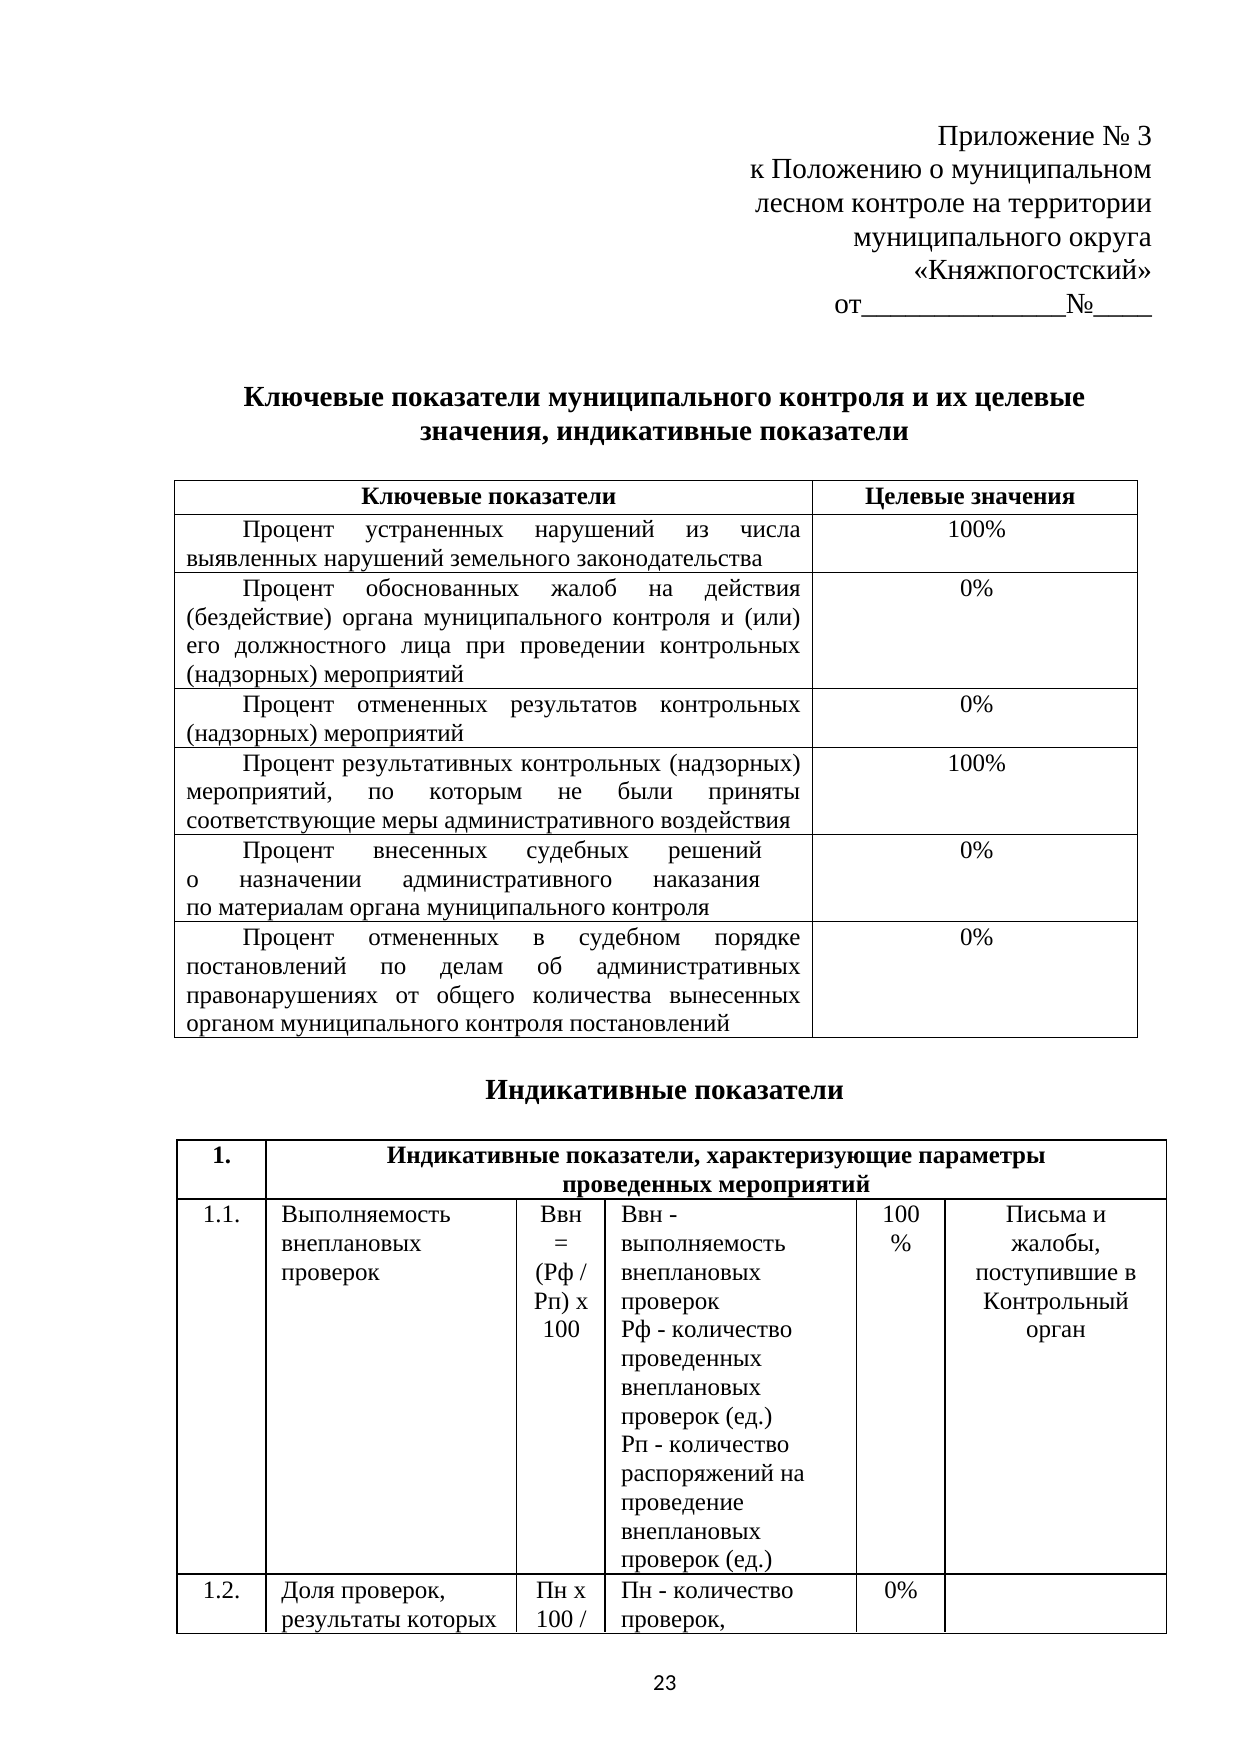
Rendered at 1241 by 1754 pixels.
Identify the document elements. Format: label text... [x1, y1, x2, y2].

table_cell 1.1. [178, 1200, 265, 1573]
table_header Целевые значения [813, 481, 1137, 513]
table_cell 0% [813, 835, 1137, 921]
table_header 1. [178, 1141, 265, 1198]
table_cell Ввн - выполняемость внеплановых проверок Рф - количество проведенных внеплановых проверок (ед.) Рп - количество распоряжений на проведение внеплановых проверок (ед.) [606, 1200, 856, 1573]
text Ключевые показатели муниципального контроля и их целевые значения, индикативные показатели [177, 379, 1152, 446]
table_cell Письма и жалобы, поступившие в Контрольный орган [946, 1200, 1166, 1573]
table_cell 1.2. [178, 1575, 265, 1632]
text к Положению о муниципальном лесном контроле на территории [680, 152, 1152, 219]
table_cell 0% [813, 689, 1137, 747]
text муниципального округа «Княжпогостский» [680, 219, 1152, 286]
table_cell Ввн = (Рф / Рп) x 100 [517, 1200, 604, 1573]
text от______________№____ [680, 286, 1152, 319]
table_header Индикативные показатели, характеризующие параметры проведенных мероприятий [267, 1141, 1166, 1198]
table_cell 0% [813, 922, 1137, 1037]
table_cell 100% [857, 1200, 944, 1573]
table_cell Процент отмененных в судебном порядке постановлений по делам об административных правонарушениях от общего количества вынесенных органом муниципального контроля постановлений [175, 922, 812, 1037]
table_cell 0% [813, 573, 1137, 688]
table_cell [606, 1575, 856, 1632]
table_cell Выполняемость внеплановых проверок [267, 1200, 516, 1573]
text Индикативные показатели [177, 1072, 1152, 1105]
table_cell 0% [857, 1575, 944, 1632]
table_cell [946, 1575, 1166, 1632]
table_cell Процент результативных контрольных (надзорных) мероприятий, по которым не были приняты соответствующие меры административного воздействия [175, 748, 812, 834]
table_cell Процент устраненных нарушений из числа выявленных нарушений земельного законодательства [175, 515, 812, 572]
table_cell 100% [813, 515, 1137, 572]
text Приложение № 3 [680, 118, 1152, 152]
table_cell Процент обоснованных жалоб на действия (бездействие) органа муниципального контроля и (или) его должностного лица при проведении контрольных (надзорных) мероприятий [175, 573, 812, 688]
table_cell 100% [813, 748, 1137, 834]
table_cell Процент отмененных результатов контрольных (надзорных) мероприятий [175, 689, 812, 747]
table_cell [267, 1575, 516, 1632]
table_header Ключевые показатели [175, 481, 812, 513]
table_cell Процент внесенных судебных решений о назначении административного наказания по материалам органа муниципального контроля [175, 835, 812, 921]
table_cell Пн x 100 / Пф [517, 1575, 604, 1632]
